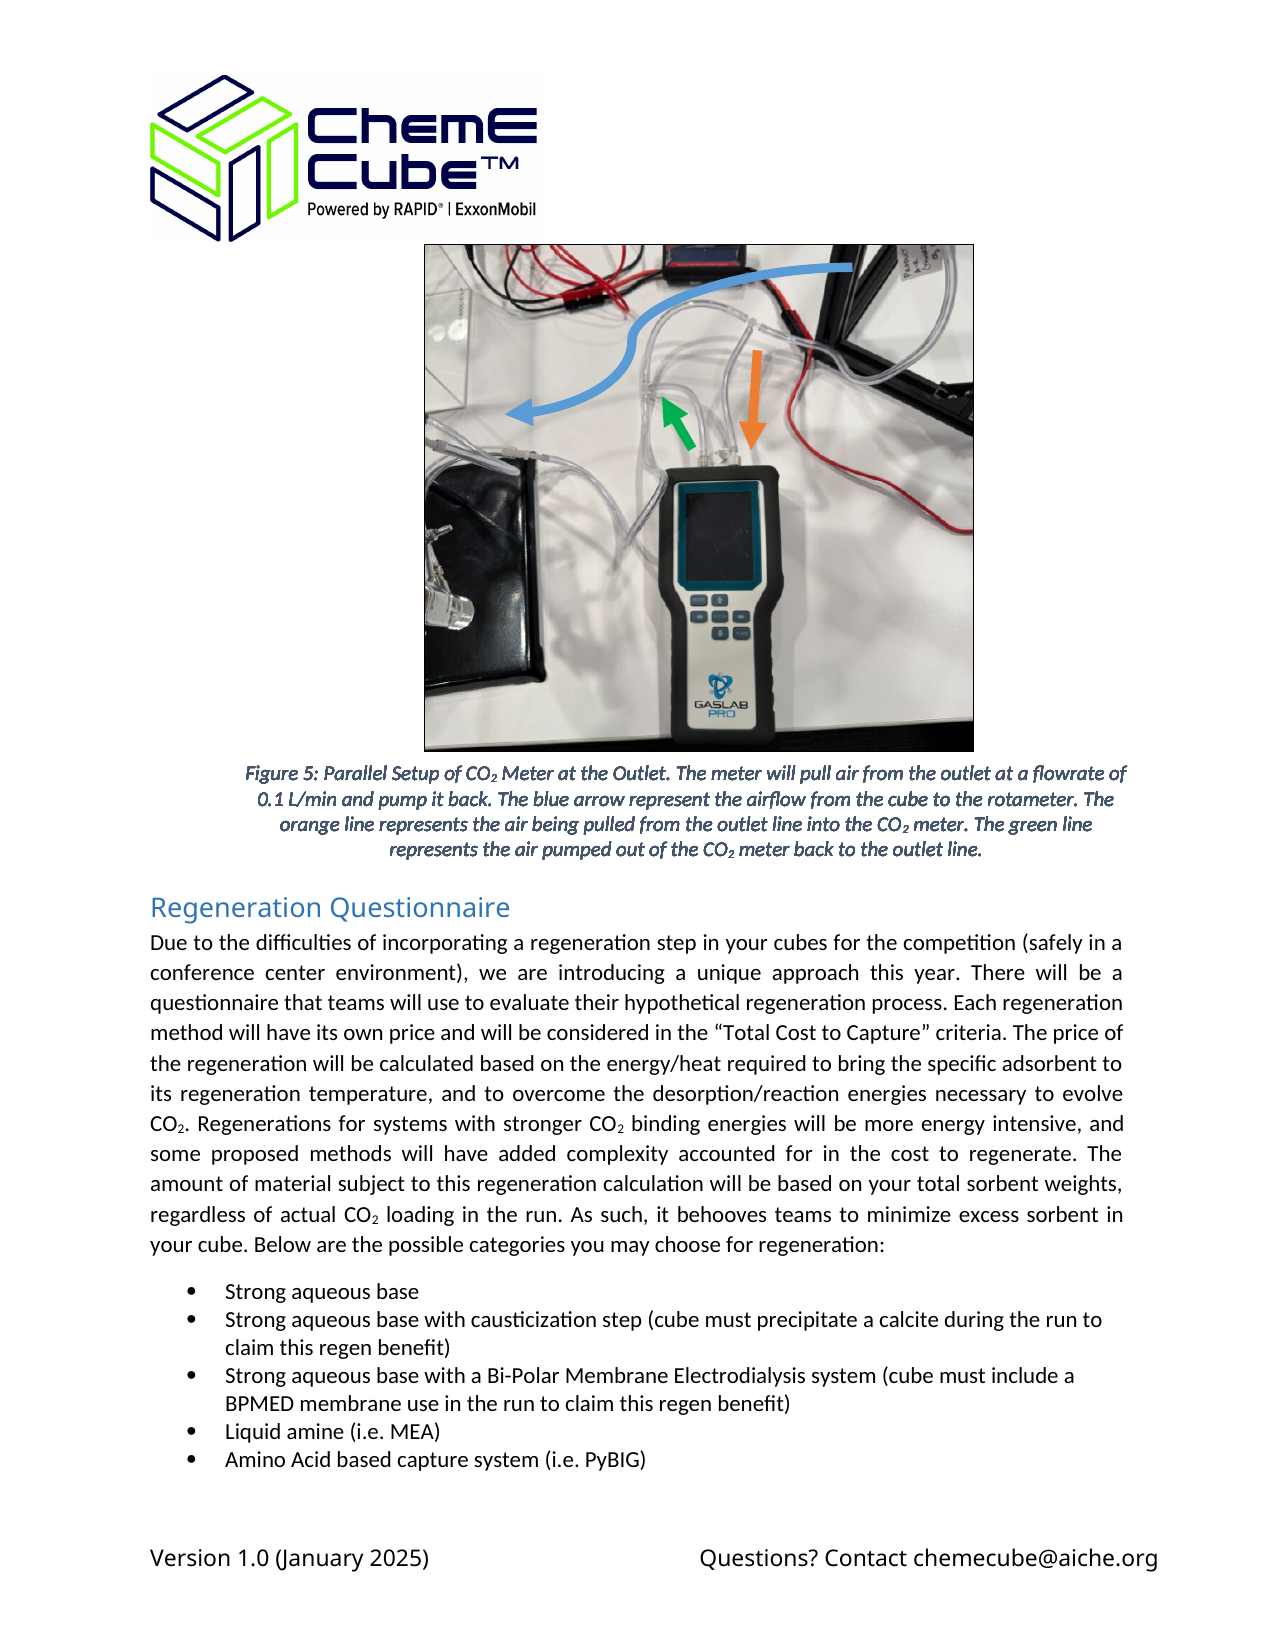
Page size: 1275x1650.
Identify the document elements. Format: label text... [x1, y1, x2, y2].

list Strong aqueous base [187, 1277, 1125, 1305]
list Amino Acid based capture system (i.e. PyBIG) [187, 1445, 1125, 1473]
text Due to the difficulties of incorporating a regeneration step in your cubes for the competition (safely in a conference center environment), we are introducing a unique approach this year. There will be a questionnaire that teams will use to evaluate their hypothetical regeneration process. Each regeneration method will have its own price and will be considered in the “Total Cost to Capture” criteria. The price of the regeneration will be calculated based on the energy/heat required to bring the specific adsorbent to its regeneration temperature, and to overcome the desorption/reaction energies necessary to evolve CO2. Regenerations for systems with stronger CO2 binding energies will be more energy intensive, and some proposed methods will have added complexity accounted for in the cost to regenerate. The amount of material subject to this regeneration calculation will be based on your total sorbent weights, regardless of actual CO2 loading in the run. As such, it behooves teams to minimize excess sorbent in your cube. Below are the possible categories you may choose for regeneration: [150, 928, 1125, 1258]
list Strong aqueous base with causticization step (cube must precipitate a calcite during the run to claim this regen benefit) [187, 1305, 1125, 1361]
picture [425, 245, 973, 751]
picture [150, 75, 547, 242]
subtitle Regeneration Questionnaire [150, 888, 1125, 925]
list Liquid amine (i.e. MEA) [187, 1417, 1125, 1445]
list Strong aqueous base with a Bi-Polar Membrane Electrodialysis system (cube must include a BPMED membrane use in the run to claim this regen benefit) [187, 1361, 1125, 1417]
